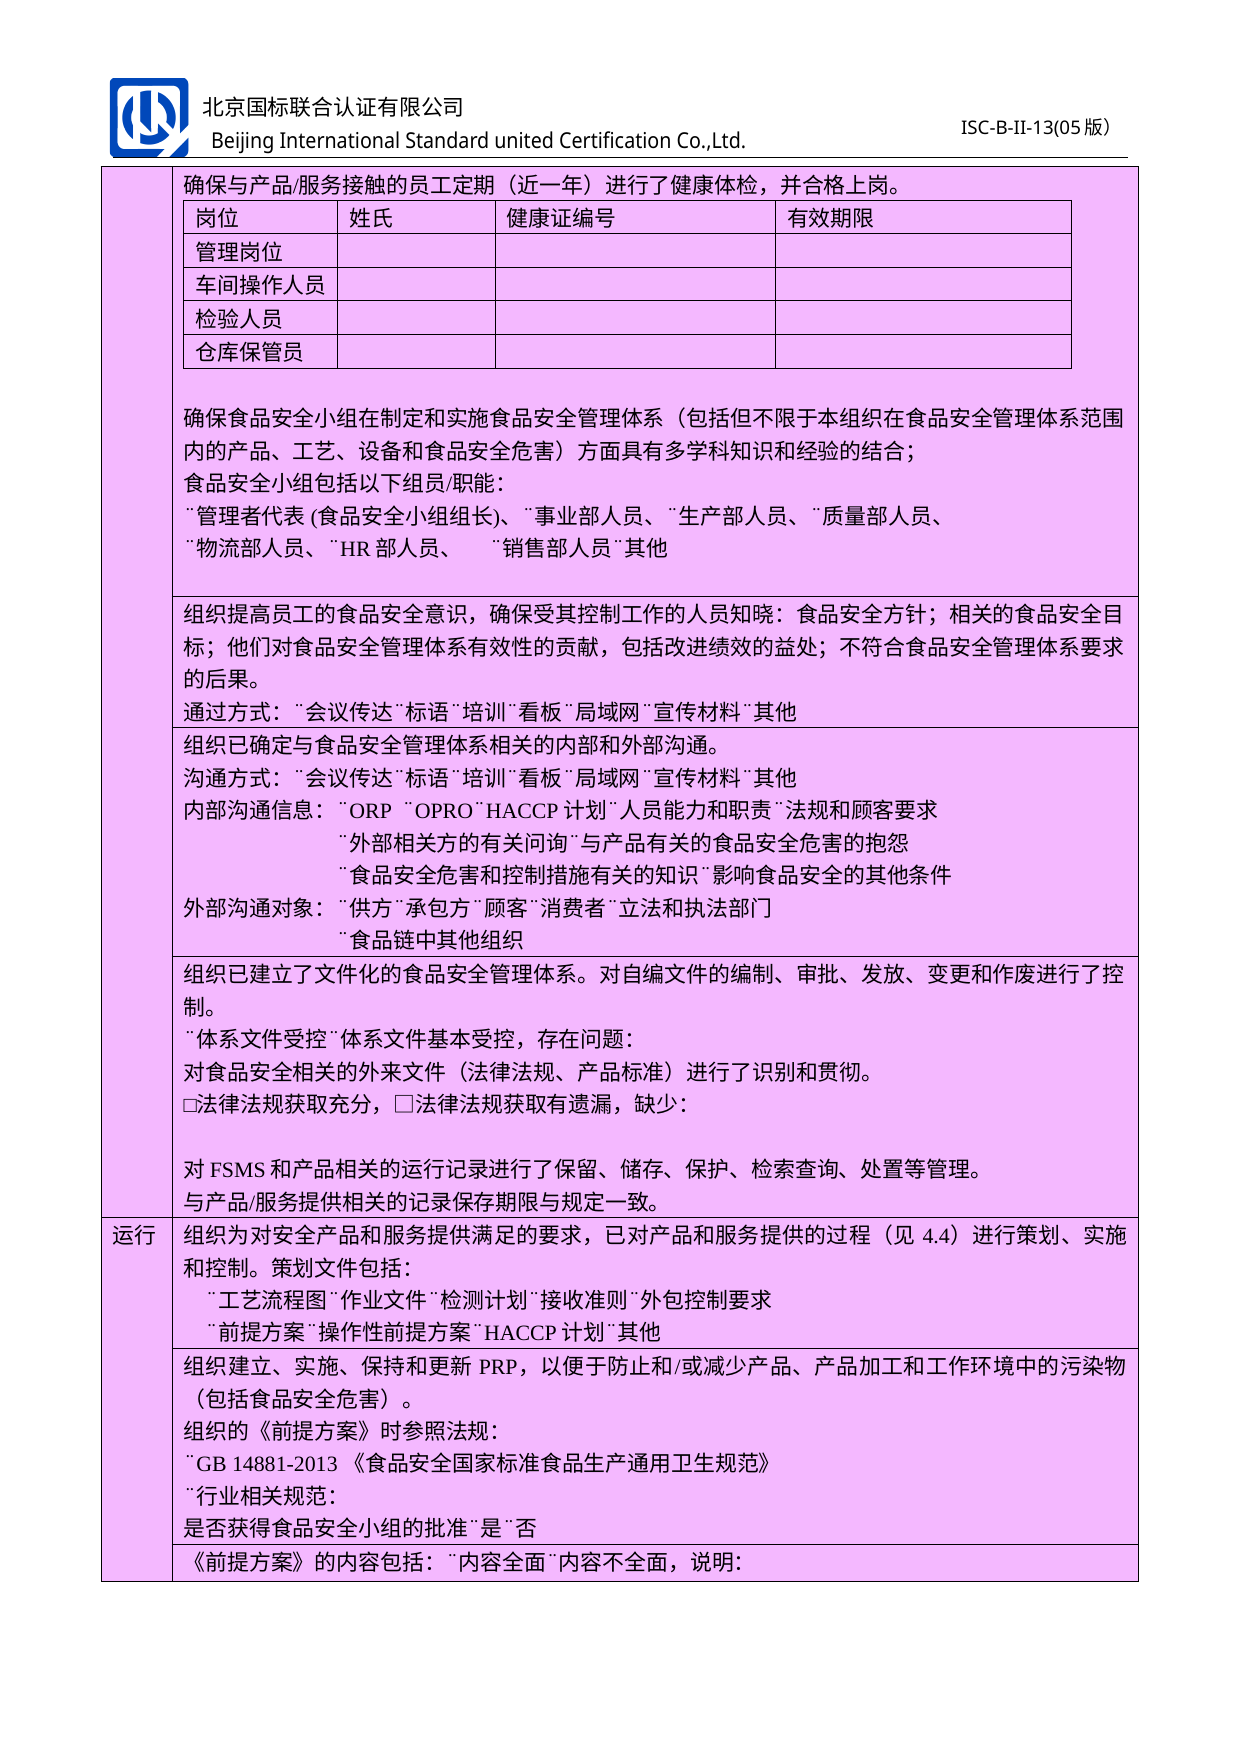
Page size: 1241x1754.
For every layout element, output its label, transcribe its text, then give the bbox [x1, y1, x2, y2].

picture [109, 78, 189, 158]
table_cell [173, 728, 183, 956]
table_cell 运行 [102, 1218, 172, 1581]
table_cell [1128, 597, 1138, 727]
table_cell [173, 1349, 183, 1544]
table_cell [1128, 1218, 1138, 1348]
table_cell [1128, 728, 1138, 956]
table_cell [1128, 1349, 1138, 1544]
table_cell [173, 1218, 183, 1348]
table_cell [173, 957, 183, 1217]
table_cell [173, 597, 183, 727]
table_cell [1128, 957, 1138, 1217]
